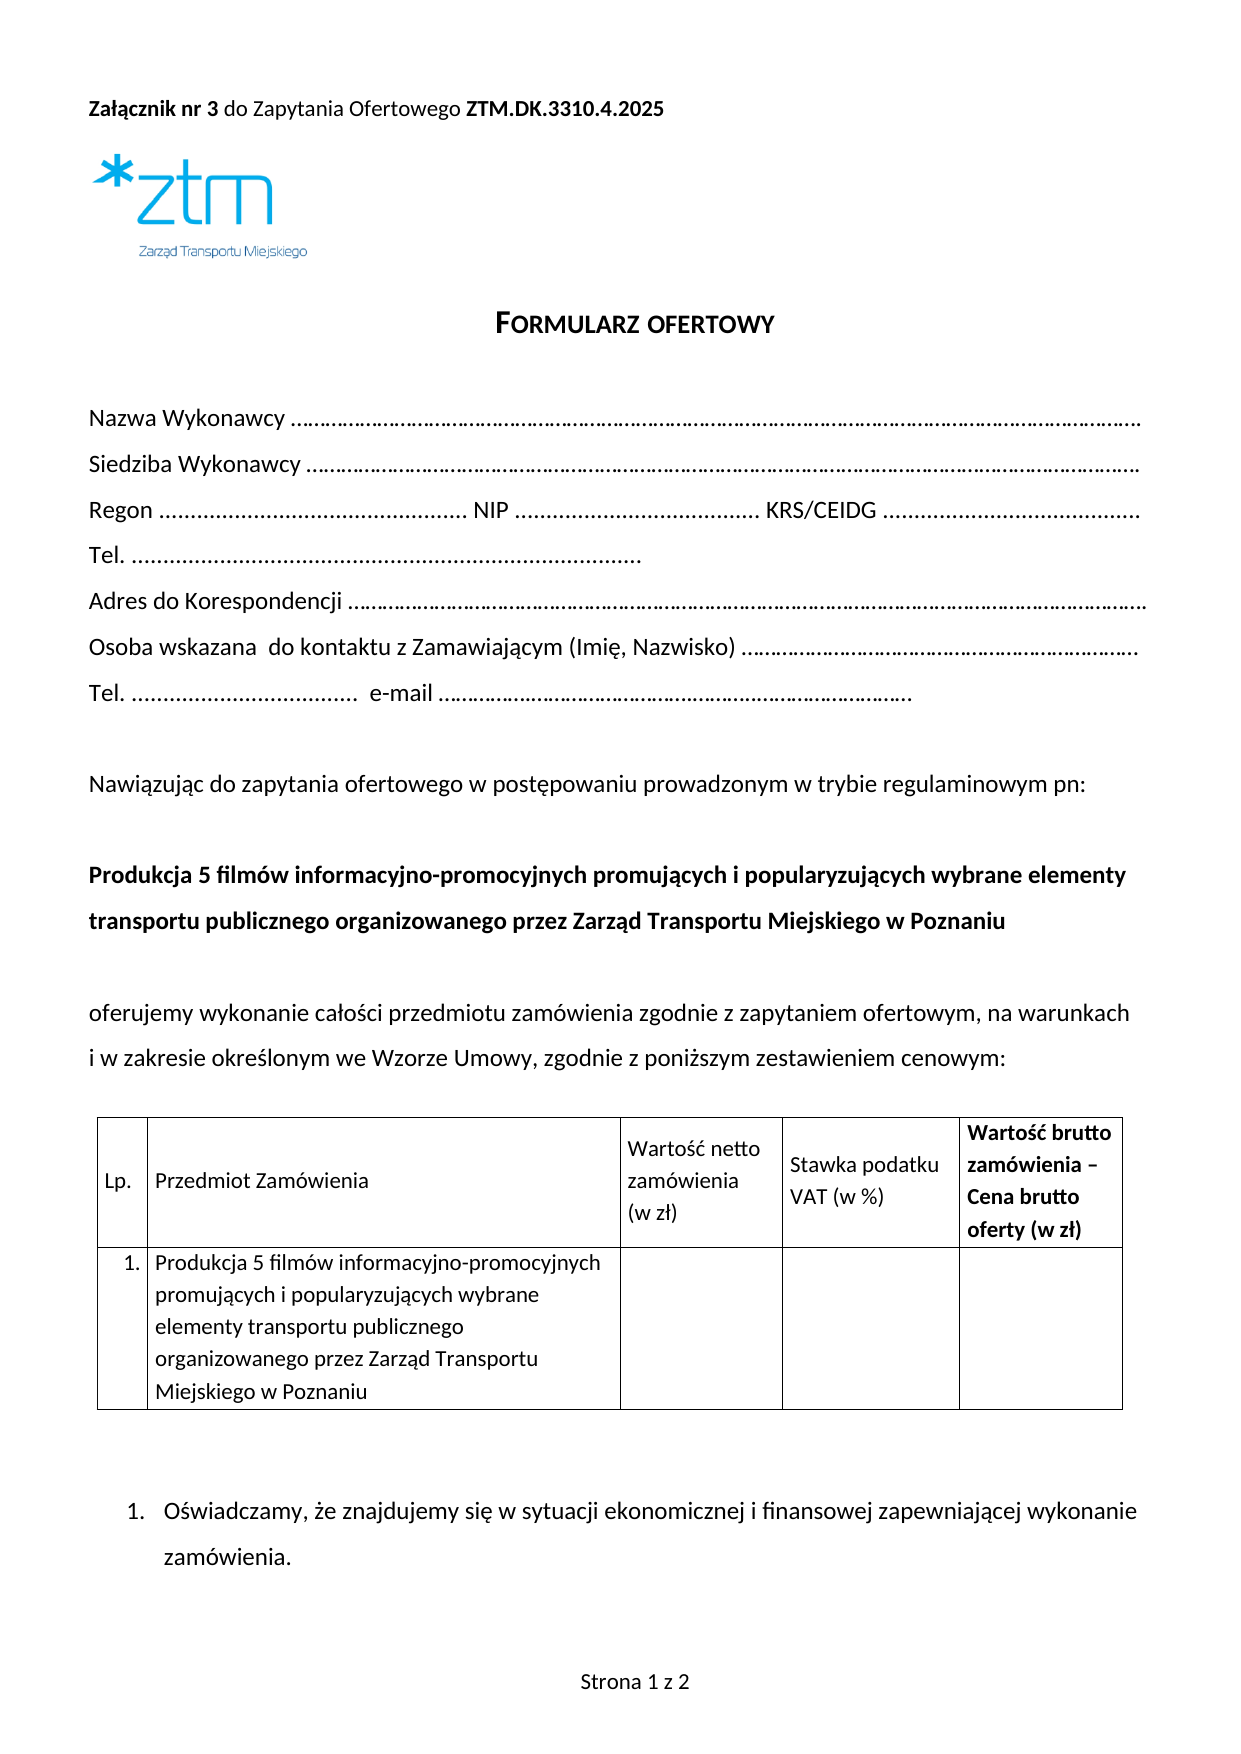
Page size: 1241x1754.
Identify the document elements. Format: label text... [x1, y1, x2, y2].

text Tel. ................................................................................. [89, 539, 1181, 570]
list Oświadczamy, że znajdujemy się w sytuacji ekonomicznej i finansowej zapewniającej wykonanie zamówienia. [126, 1495, 1181, 1572]
picture [88, 150, 312, 261]
text Produkcja 5 filmów informacyjno-promocyjnych promujących i popularyzujących wybrane elementy transportu publicznego organizowanego przez Zarząd Transportu Miejskiego w Poznaniu [89, 860, 1181, 936]
text Formularz ofertowy [89, 301, 1181, 341]
text Nawiązując do zapytania ofertowego w postępowaniu prowadzonym w trybie regulaminowym pn: [89, 768, 1181, 799]
table_header Wartość netto zamówienia (w zł) [621, 1118, 782, 1247]
table_header Stawka podatku VAT (w %) [783, 1118, 959, 1247]
text oferujemy wykonanie całości przedmiotu zamówienia zgodnie z zapytaniem ofertowym, na warunkach i w zakresie określonym we Wzorze Umowy, zgodnie z poniższym zestawieniem cenowym: [89, 997, 1181, 1073]
table_header Przedmiot Zamówienia [148, 1118, 620, 1247]
table_cell 1. [98, 1248, 147, 1409]
text Nazwa Wykonawcy …………………………………………………………………………………………………………………………………. [89, 402, 1181, 433]
text Tel. .................................... e-mail …………….……………………….………..……………………… [89, 677, 1181, 707]
table_header Wartość brutto zamówienia – Cena brutto oferty (w zł) [960, 1118, 1122, 1247]
text Regon ................................................. NIP ....................................... KRS/CEIDG ......................................... [89, 494, 1181, 524]
text Osoba wskazana do kontaktu z Zamawiającym (Imię, Nazwisko) …………………………………………………………… [89, 631, 1181, 662]
table_cell [621, 1248, 782, 1409]
table_header Lp. [98, 1118, 147, 1247]
table_cell Produkcja 5 filmów informacyjno-promocyjnych promujących i popularyzujących wybrane elementy transportu publicznego organizowanego przez Zarząd Transportu Miejskiego w Poznaniu [148, 1248, 620, 1409]
text Adres do Korespondencji …………………………………………………………………………………………………………………………. [89, 585, 1181, 616]
table_cell [960, 1248, 1122, 1409]
table_cell [783, 1248, 959, 1409]
text Siedziba Wykonawcy ………………………………………………………………………………………………………………………………. [89, 448, 1181, 479]
